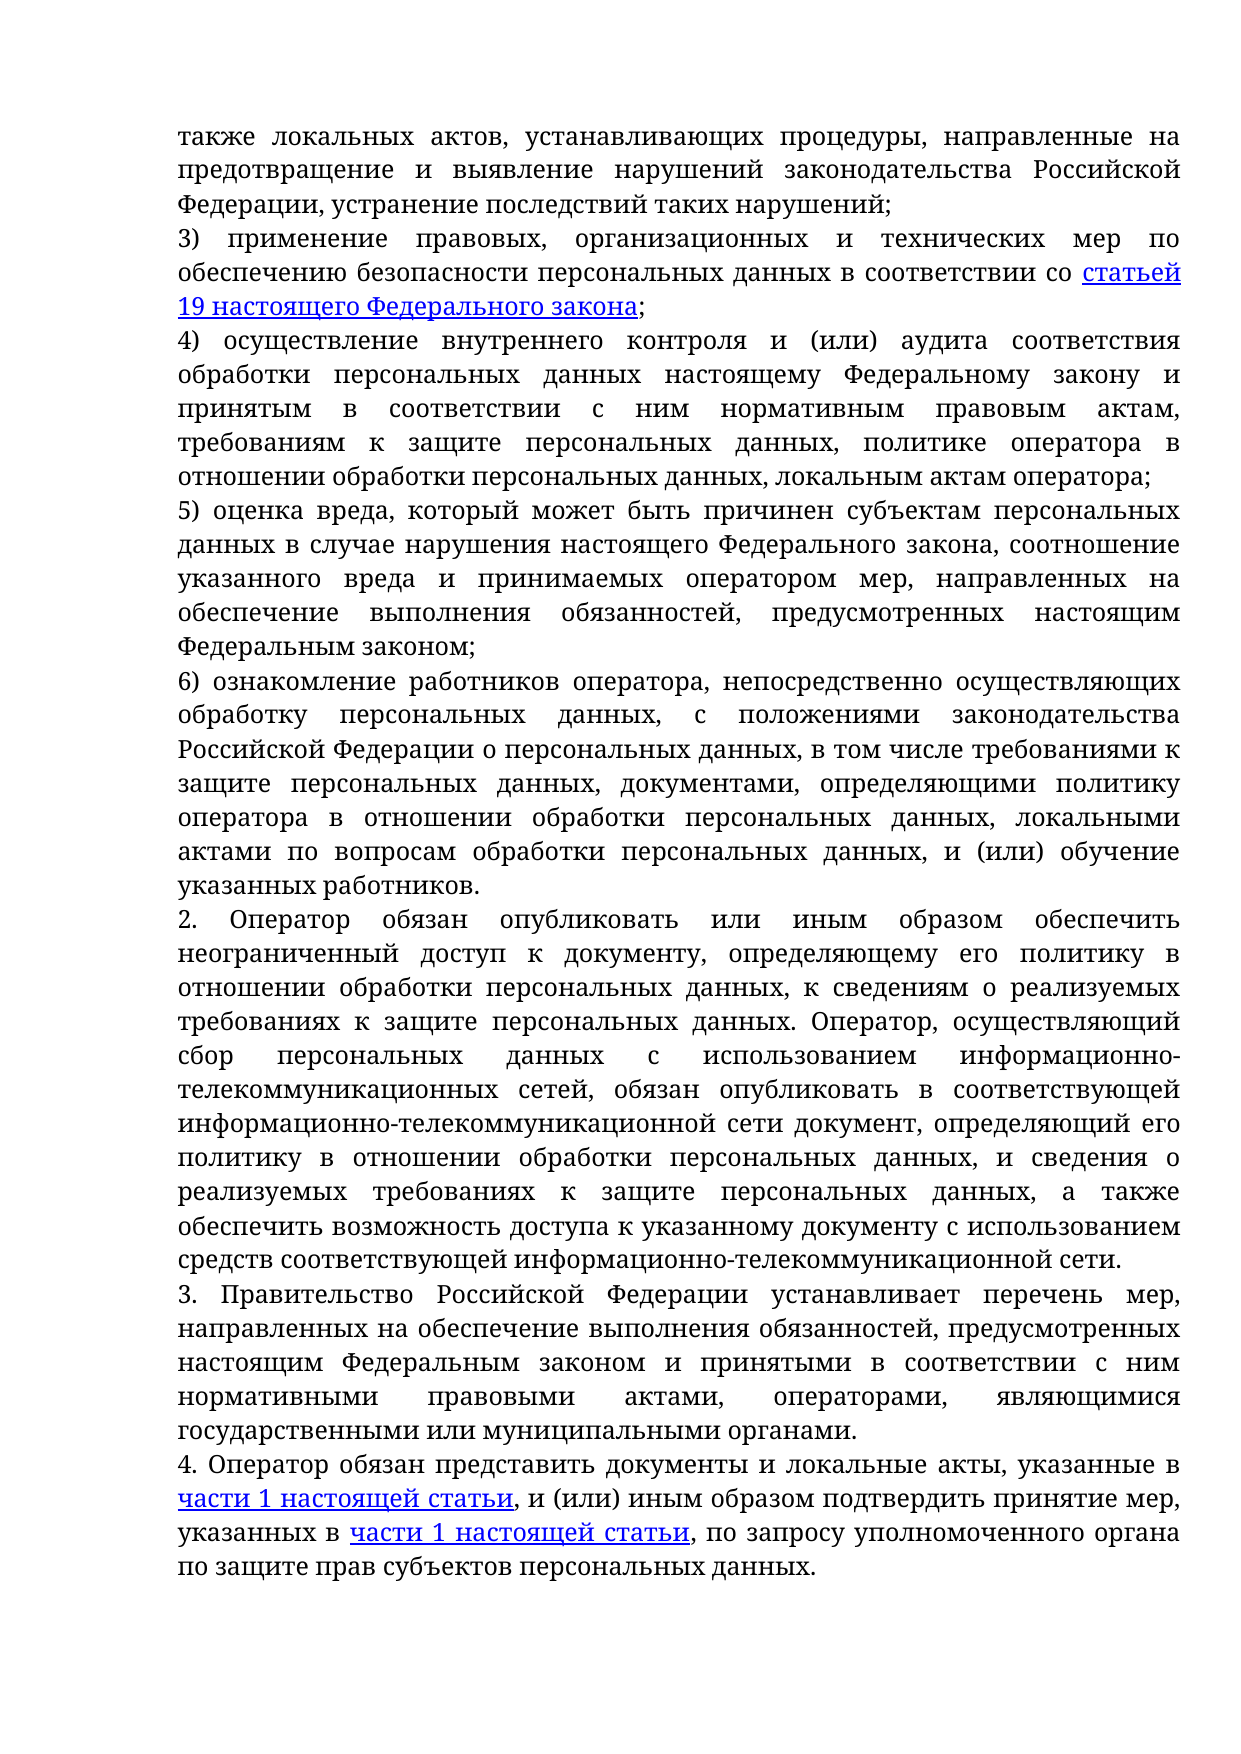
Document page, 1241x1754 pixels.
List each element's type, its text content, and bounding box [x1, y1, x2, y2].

text 3. Правительство Российской Федерации устанавливает перечень мер, направленных на обеспечение выполнения обязанностей, предусмотренных настоящим Федеральным законом и принятыми в соответствии с ним нормативными правовыми актами, операторами, являющимися государственными или муниципальными органами. [177, 1276, 1181, 1447]
text 2. Оператор обязан опубликовать или иным образом обеспечить неограниченный доступ к документу, определяющему его политику в отношении обработки персональных данных, к сведениям о реализуемых требованиях к защите персональных данных. Оператор, осуществляющий сбор персональных данных с использованием информационно-телекоммуникационных сетей, обязан опубликовать в соответствующей информационно-телекоммуникационной сети документ, определяющий его политику в отношении обработки персональных данных, и сведения о реализуемых требованиях к защите персональных данных, а также обеспечить возможность доступа к указанному документу с использованием средств соответствующей информационно-телекоммуникационной сети. [177, 902, 1181, 1276]
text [177, 118, 1181, 220]
text 5) оценка вреда, который может быть причинен субъектам персональных данных в случае нарушения настоящего Федерального закона, соотношение указанного вреда и принимаемых оператором мер, направленных на обеспечение выполнения обязанностей, предусмотренных настоящим Федеральным законом; [177, 493, 1181, 663]
text 4. Оператор обязан представить документы и локальные акты, указанные в части 1 настоящей статьи, и (или) иным образом подтвердить принятие мер, указанных в части 1 настоящей статьи, по запросу уполномоченного органа по защите прав субъектов персональных данных. [177, 1447, 1181, 1583]
text 4) осуществление внутреннего контроля и (или) аудита соответствия обработки персональных данных настоящему Федеральному закону и принятым в соответствии с ним нормативным правовым актам, требованиям к защите персональных данных, политике оператора в отношении обработки персональных данных, локальным актам оператора; [177, 322, 1181, 493]
text 6) ознакомление работников оператора, непосредственно осуществляющих обработку персональных данных, с положениями законодательства Российской Федерации о персональных данных, в том числе требованиями к защите персональных данных, документами, определяющими политику оператора в отношении обработки персональных данных, локальными актами по вопросам обработки персональных данных, и (или) обучение указанных работников. [177, 663, 1181, 902]
text 3) применение правовых, организационных и технических мер по обеспечению безопасности персональных данных в соответствии со статьей 19 настоящего Федерального закона; [177, 220, 1181, 322]
